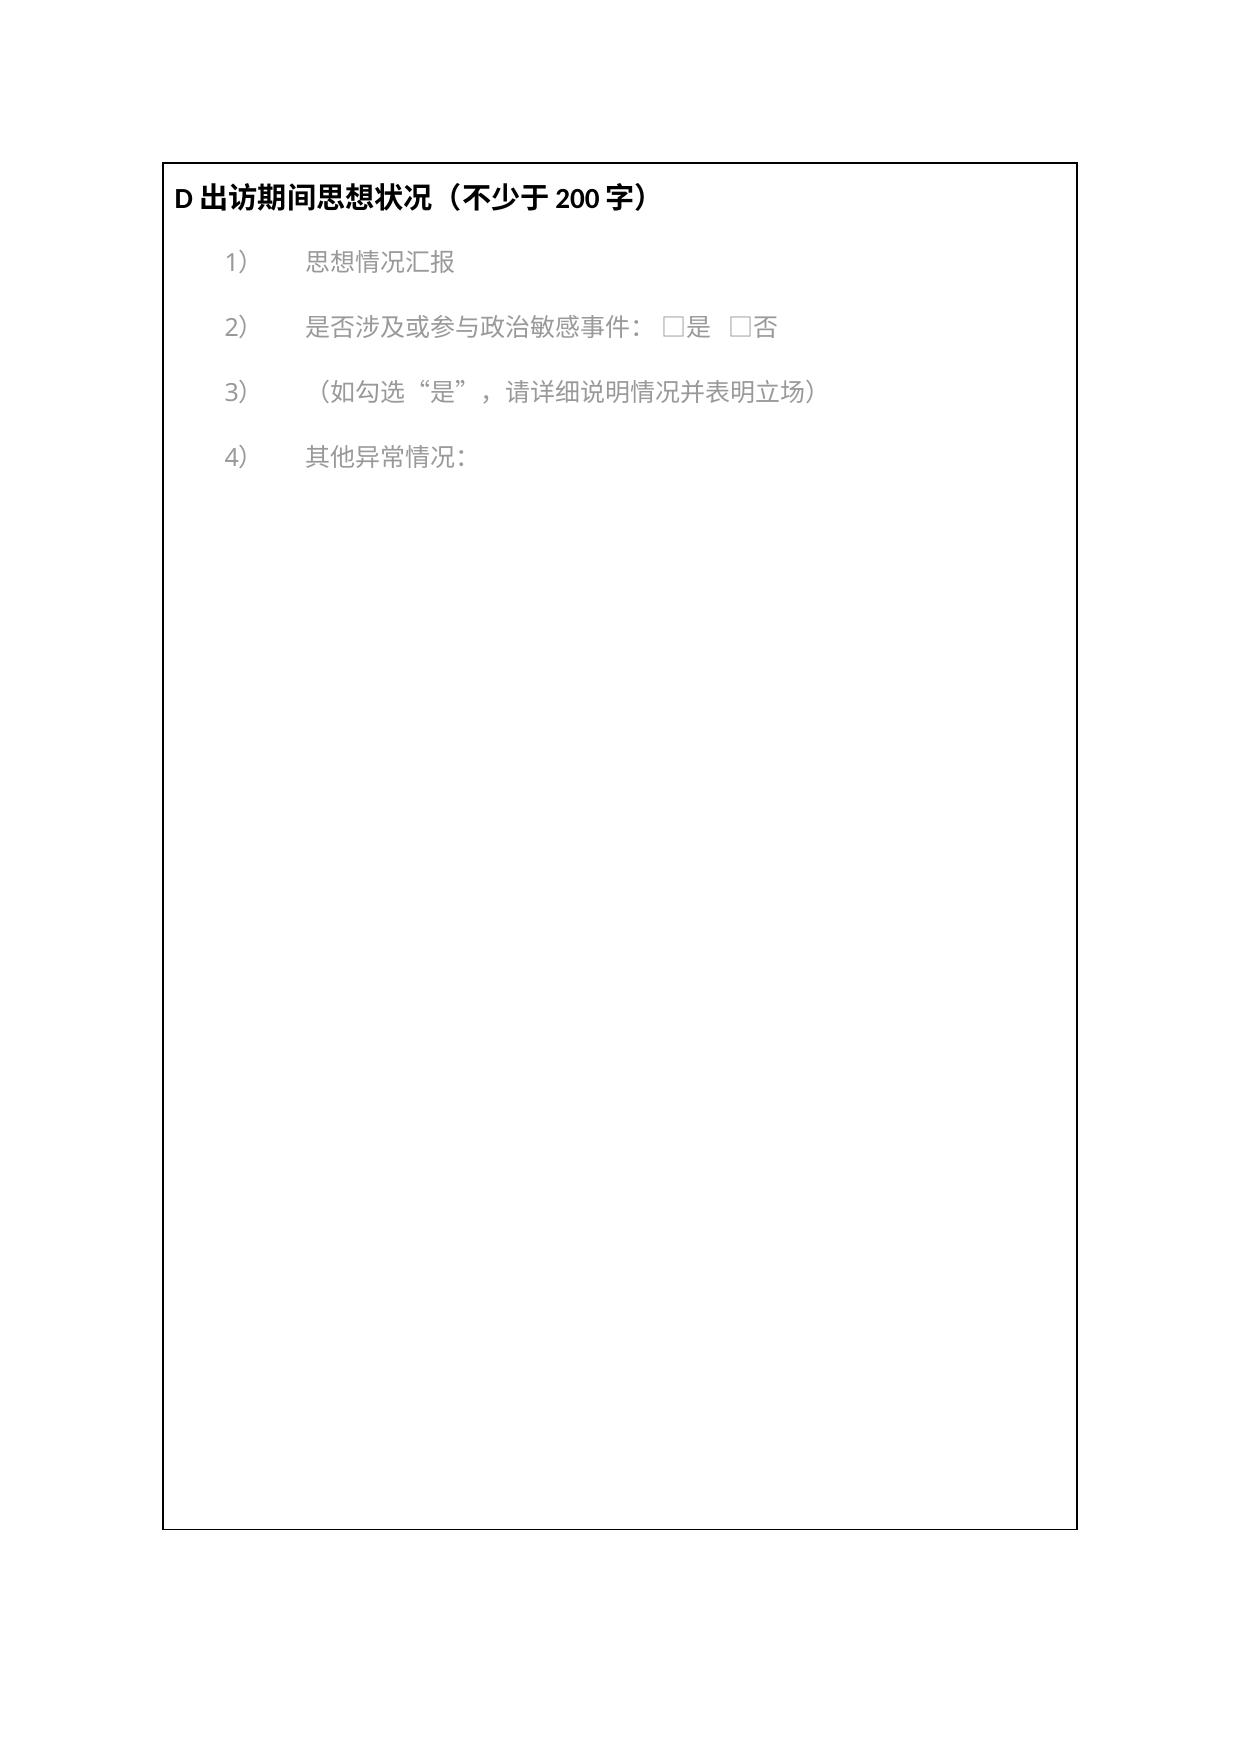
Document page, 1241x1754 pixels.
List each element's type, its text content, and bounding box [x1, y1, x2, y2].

table_cell D 出访期间思想状况（不少于200字） 思想情况汇报 是否涉及或参与政治敏感事件： □是 □否 （如勾选“是”，请详细说明情况并表明立场） 其他异常情况： [164, 164, 1076, 1528]
